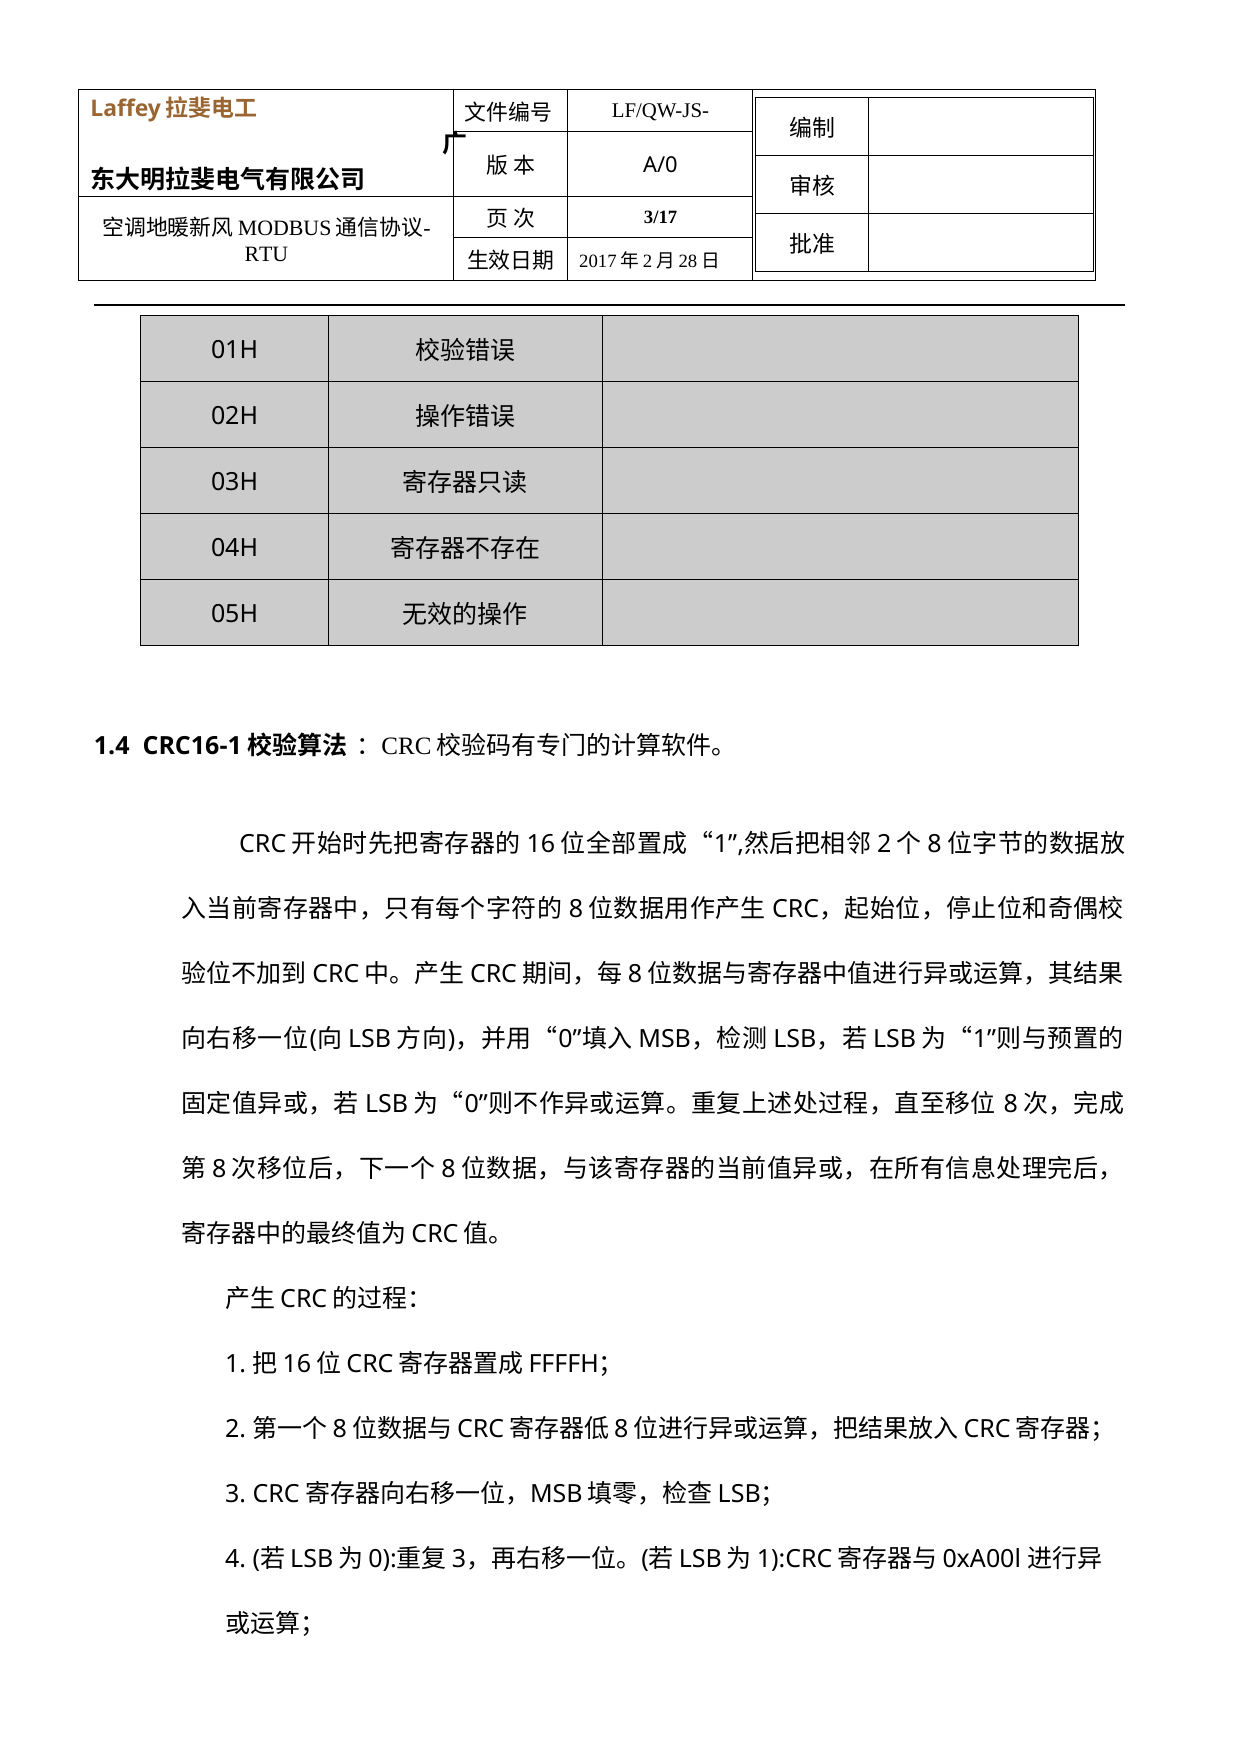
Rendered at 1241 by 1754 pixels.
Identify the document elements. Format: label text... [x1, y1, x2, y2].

table_cell [603, 382, 1078, 447]
text 2. 第一个8位数据与CRC寄存器低8位进行异或运算，把结果放入CRC寄存器； [181, 1394, 1125, 1459]
text CRC开始时先把寄存器的16位全部置成“1”,然后把相邻2个8位字节的数据放入当前寄存器中，只有每个字符的8位数据用作产生CRC，起始位，停止位和奇偶校验位不加到CRC中。产生CRC期间，每8位数据与寄存器中值进行异或运算，其结果向右移一位(向LSB方向)，并用“0”填入MSB，检测LSB，若LSB为“1”则与预置的固定值异或，若LSB为“0”则不作异或运算。重复上述处过程，直至移位8次，完成第8次移位后，下一个8位数据，与该寄存器的当前值异或，在所有信息处理完后，寄存器中的最终值为CRC值。 [181, 809, 1125, 1264]
table_cell [603, 316, 1078, 381]
text 4. (若LSB为0):重复3，再右移一位。(若LSB为1):CRC寄存器与0xA00l 进行异 [181, 1524, 1125, 1589]
table_cell 无效的操作 [329, 580, 602, 645]
text 产生CRC的过程： [181, 1264, 1125, 1329]
text 或运算； [181, 1589, 1125, 1654]
table_cell 04H [141, 514, 328, 579]
text 1. 把16位CRC寄存器置成FFFFH； [181, 1329, 1125, 1394]
table_cell 操作错误 [329, 382, 602, 447]
text 3. CRC寄存器向右移一位，MSB填零，检查LSB； [181, 1459, 1125, 1524]
table_cell 寄存器不存在 [329, 514, 602, 579]
table_cell [603, 514, 1078, 579]
table_cell 05H [141, 580, 328, 645]
table_cell 02H [141, 382, 328, 447]
subtitle 1.4 CRC16-1校验算法 ：CRC校验码有专门的计算软件。 [94, 711, 1125, 776]
table_cell [603, 448, 1078, 513]
table_cell 寄存器只读 [329, 448, 602, 513]
table_cell 03H [141, 448, 328, 513]
table_cell 校验错误 [329, 316, 602, 381]
table_cell [603, 580, 1078, 645]
table_cell 01H [141, 316, 328, 381]
